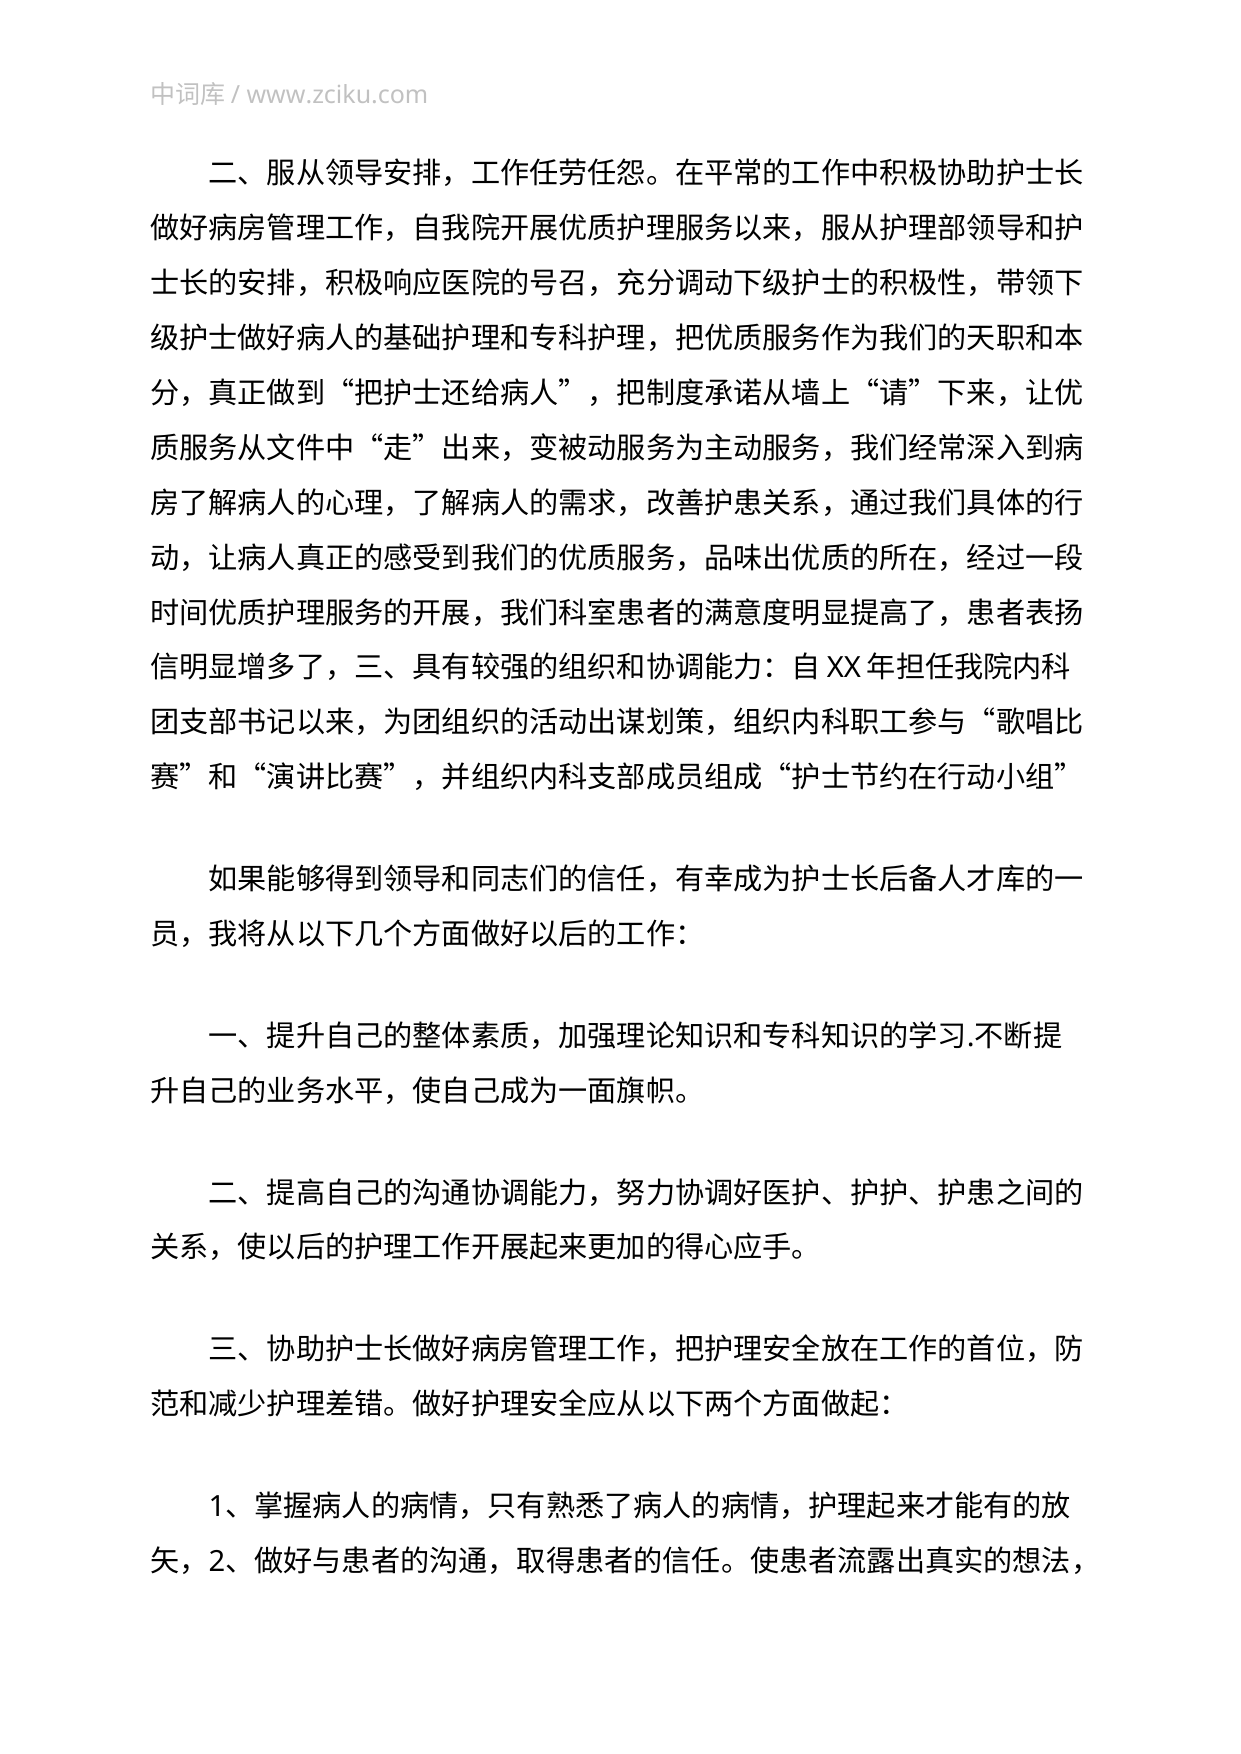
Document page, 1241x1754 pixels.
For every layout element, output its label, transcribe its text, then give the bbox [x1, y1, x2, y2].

text 三、协助护士长做好病房管理工作，把护理安全放在工作的首位，防范和减少护理差错。做好护理安全应从以下两个方面做起： [150, 1326, 1090, 1423]
text 一、提升自己的整体素质，加强理论知识和专科知识的学习.不断提升自己的业务水平，使自己成为一面旗帜。 [150, 1012, 1090, 1110]
text 二、提高自己的沟通协调能力，努力协调好医护、护护、护患之间的关系，使以后的护理工作开展起来更加的得心应手。 [150, 1169, 1090, 1266]
text 如果能够得到领导和同志们的信任，有幸成为护士长后备人才库的一员，我将从以下几个方面做好以后的工作： [150, 856, 1090, 953]
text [150, 1482, 1090, 1580]
text 二、服从领导安排，工作任劳任怨。在平常的工作中积极协助护士长做好病房管理工作，自我院开展优质护理服务以来，服从护理部领导和护士长的安排，积极响应医院的号召，充分调动下级护士的积极性，带领下级护士做好病人的基础护理和专科护理，把优质服务作为我们的天职和本分，真正做到“把护士还给病人”，把制度承诺从墙上“请”下来，让优质服务从文件中“走”出来，变被动服务为主动服务，我们经常深入到病房了解病人的心理，了解病人的需求，改善护患关系，通过我们具体的行动，让病人真正的感受到我们的优质服务，品味出优质的所在，经过一段时间优质护理服务的开展，我们科室患者的满意度明显提高了，患者表扬信明显增多了，三、具有较强的组织和协调能力：自XX年担任我院内科团支部书记以来，为团组织的活动出谋划策，组织内科职工参与“歌唱比赛”和“演讲比赛”，并组织内科支部成员组成“护士节约在行动小组” [150, 150, 1090, 796]
